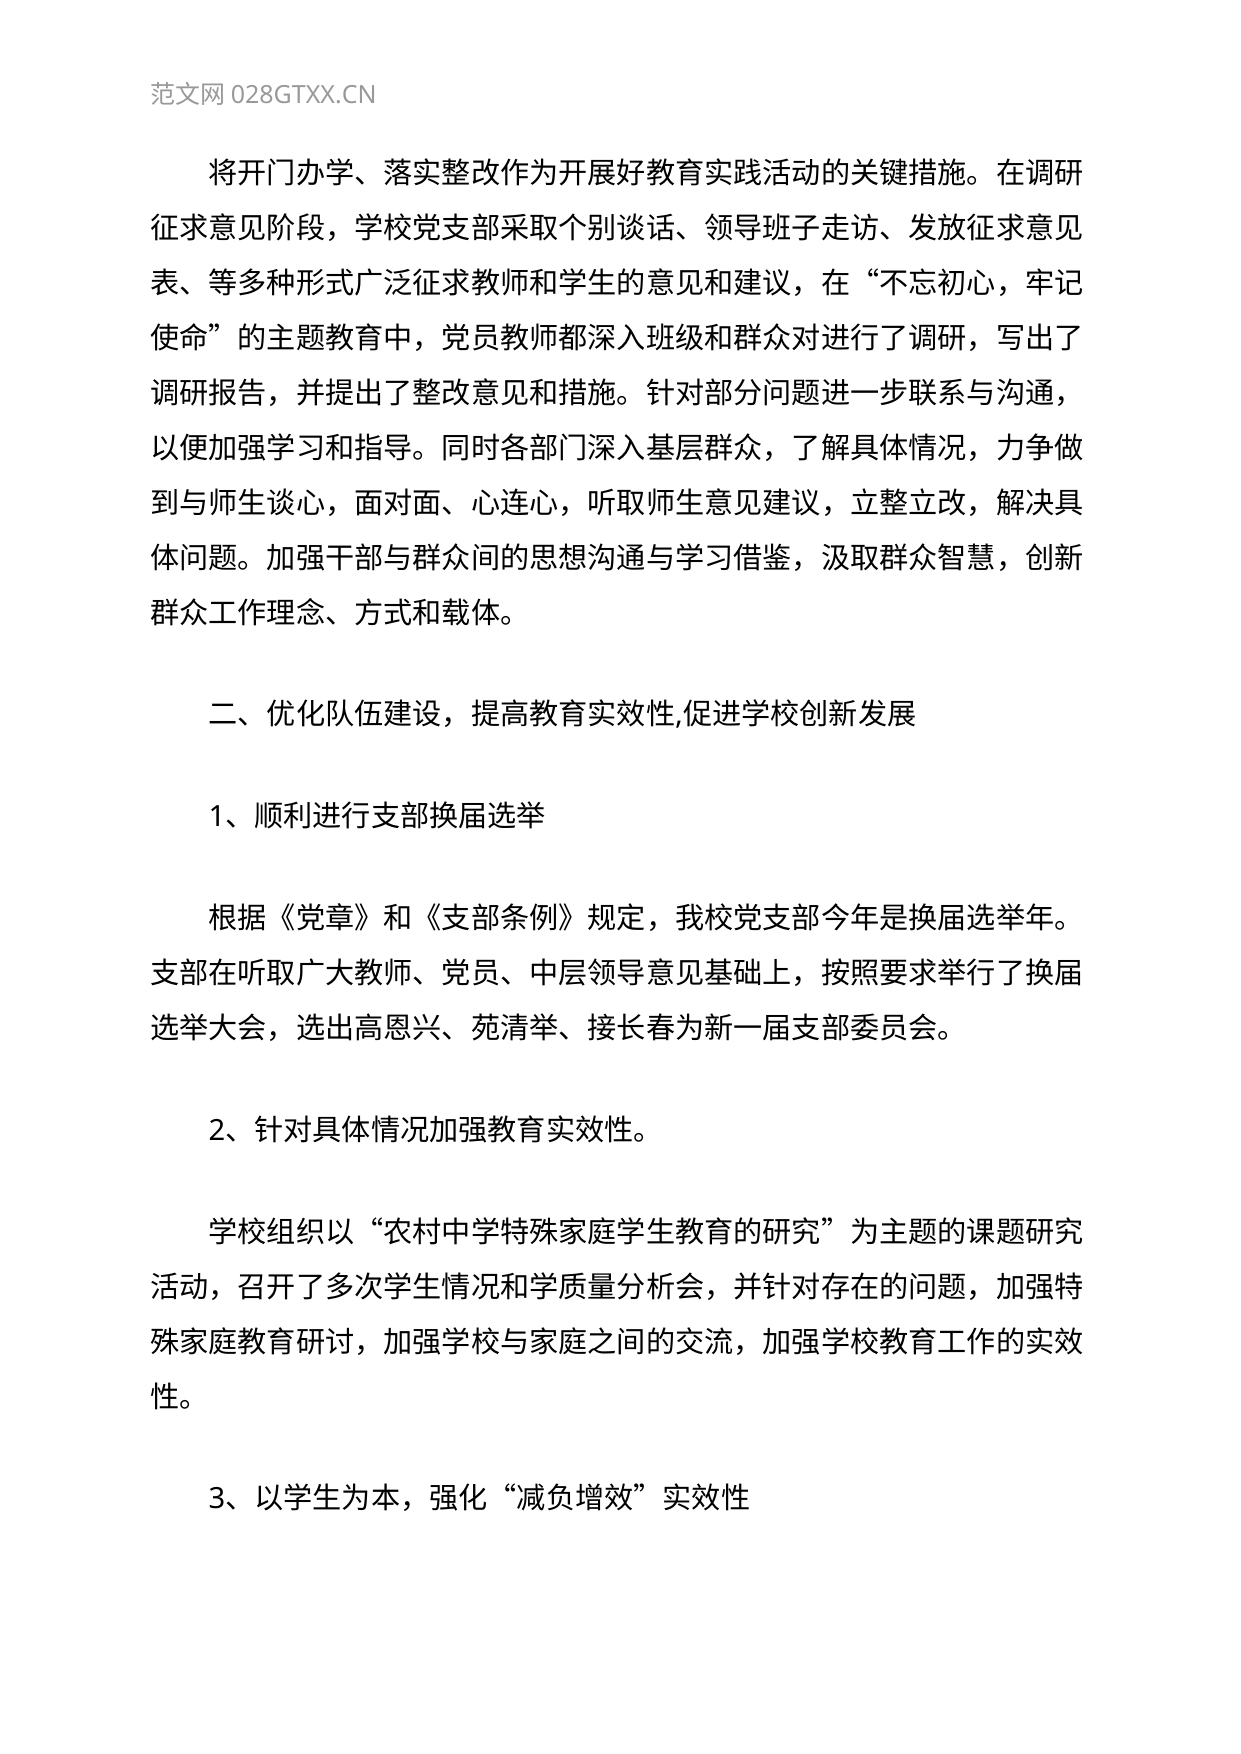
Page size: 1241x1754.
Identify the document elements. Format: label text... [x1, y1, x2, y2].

text 二、优化队伍建设，提高教育实效性,促进学校创新发展 [150, 691, 1090, 733]
text 2、针对具体情况加强教育实效性。 [150, 1106, 1090, 1149]
text 学校组织以“农村中学特殊家庭学生教育的研究”为主题的课题研究活动，召开了多次学生情况和学质量分析会，并针对存在的问题，加强特殊家庭教育研讨，加强学校与家庭之间的交流，加强学校教育工作的实效性。 [150, 1208, 1090, 1415]
text 3、以学生为本，强化“减负增效”实效性 [150, 1475, 1090, 1517]
text 1、顺利进行支部换届选举 [150, 793, 1090, 835]
text 根据《党章》和《支部条例》规定，我校党支部今年是换届选举年。支部在听取广大教师、党员、中层领导意见基础上，按照要求举行了换届选举大会，选出高恩兴、苑清举、接长春为新一届支部委员会。 [150, 895, 1090, 1047]
text 将开门办学、落实整改作为开展好教育实践活动的关键措施。在调研征求意见阶段，学校党支部采取个别谈话、领导班子走访、发放征求意见表、等多种形式广泛征求教师和学生的意见和建议，在“不忘初心，牢记使命”的主题教育中，党员教师都深入班级和群众对进行了调研，写出了调研报告，并提出了整改意见和措施。针对部分问题进一步联系与沟通，以便加强学习和指导。同时各部门深入基层群众，了解具体情况，力争做到与师生谈心，面对面、心连心，听取师生意见建议，立整立改，解决具体问题。加强干部与群众间的思想沟通与学习借鉴，汲取群众智慧，创新群众工作理念、方式和载体。 [150, 150, 1090, 631]
